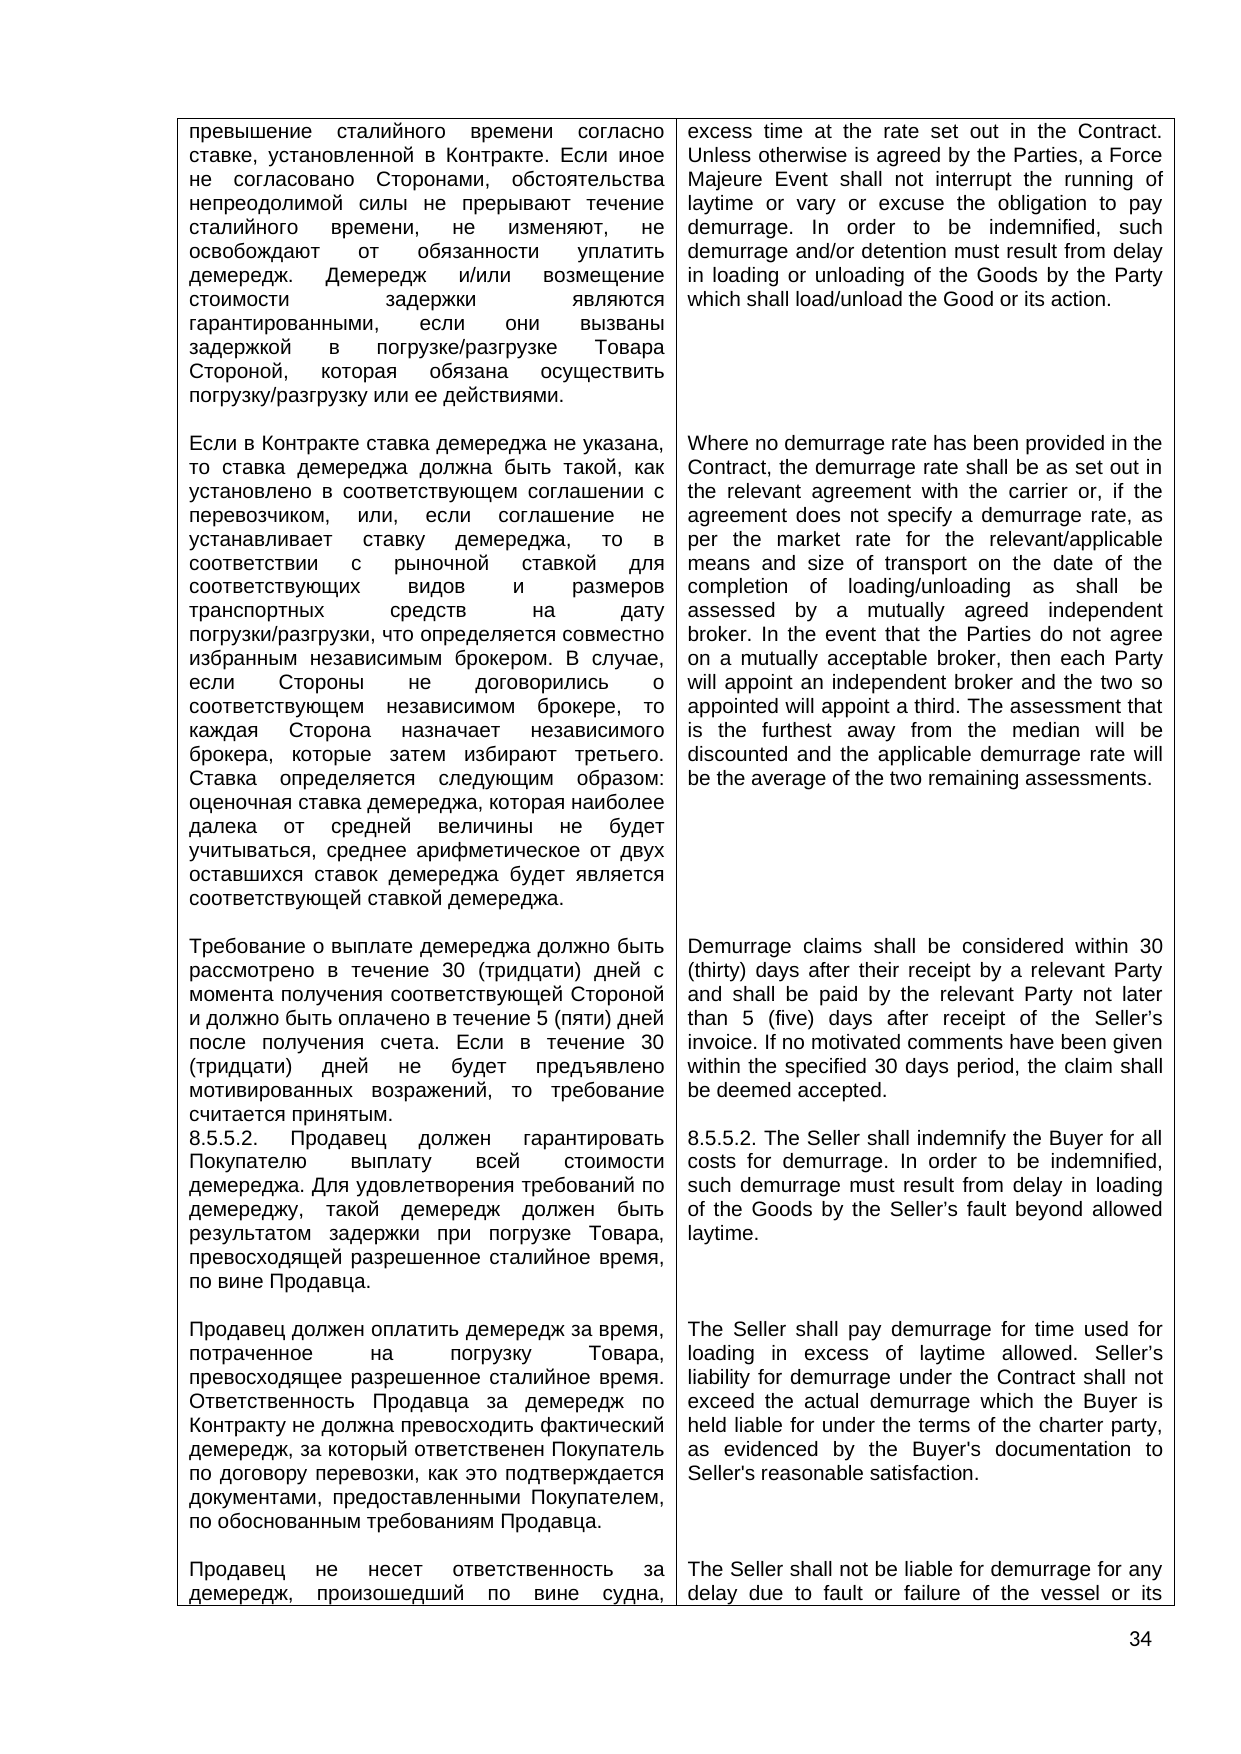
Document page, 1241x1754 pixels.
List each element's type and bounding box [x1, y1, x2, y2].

table_cell [178, 119, 676, 1604]
table_cell [677, 119, 1174, 1604]
